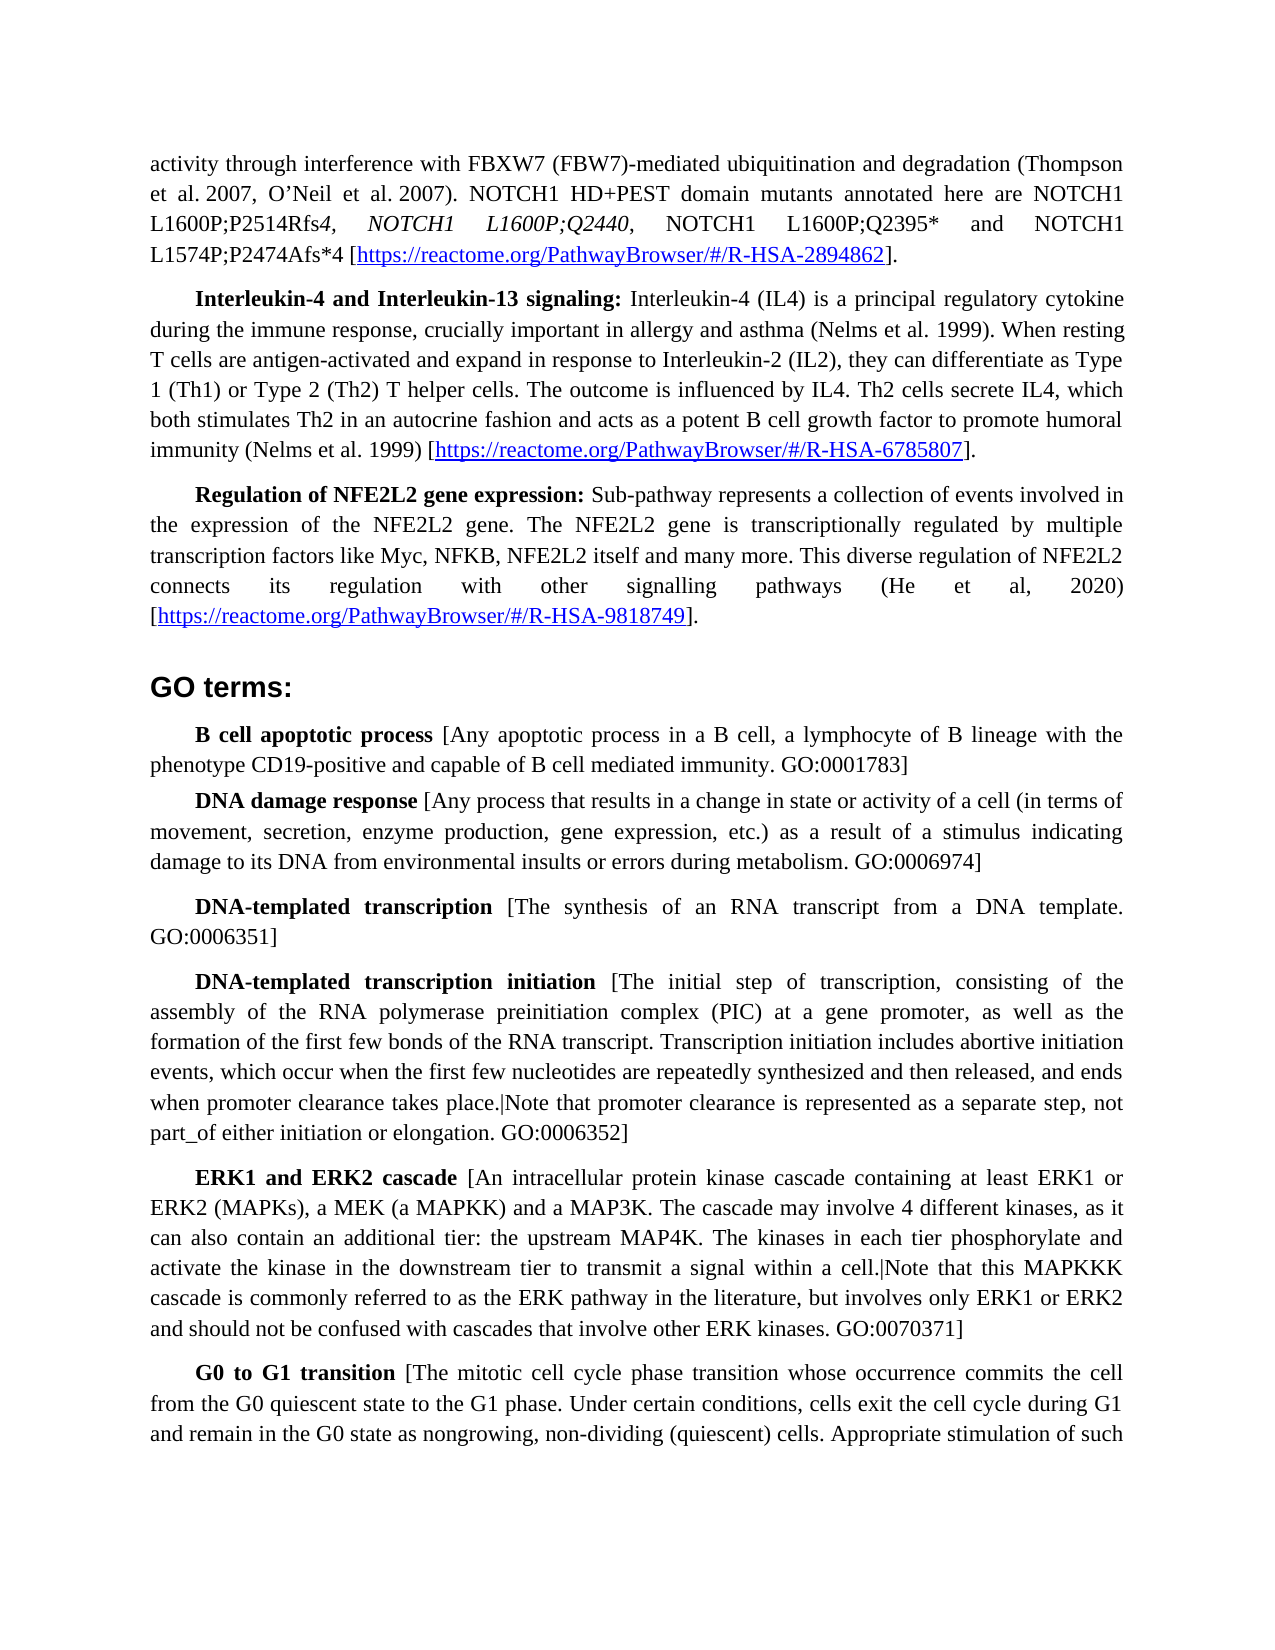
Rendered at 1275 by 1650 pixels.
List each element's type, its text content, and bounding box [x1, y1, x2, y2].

text DNA damage response [Any process that results in a change in state or activity of a cell (in terms of movement, secretion, enzyme production, gene expression, etc.) as a result of a stimulus indicating damage to its DNA from environmental insults or errors during metabolism. GO:0006974] [150, 787, 1125, 874]
text ERK1 and ERK2 cascade [An intracellular protein kinase cascade containing at least ERK1 or ERK2 (MAPKs), a MEK (a MAPKK) and a MAP3K. The cascade may involve 4 different kinases, as it can also contain an additional tier: the upstream MAP4K. The kinases in each tier phosphorylate and activate the kinase in the downstream tier to transmit a signal within a cell.|Note that this MAPKKK cascade is commonly referred to as the ERK pathway in the literature, but involves only ERK1 or ERK2 and should not be confused with cascades that involve other ERK kinases. GO:0070371] [150, 1163, 1125, 1341]
text DNA-templated transcription [The synthesis of an RNA transcript from a DNA template. GO:0006351] [150, 893, 1125, 949]
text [150, 1359, 1125, 1446]
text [150, 150, 1125, 267]
text DNA-templated transcription initiation [The initial step of transcription, consisting of the assembly of the RNA polymerase preinitiation complex (PIC) at a gene promoter, as well as the formation of the first few bonds of the RNA transcript. Transcription initiation includes abortive initiation events, which occur when the first few nucleotides are repeatedly synthesized and then released, and ends when promoter clearance takes place.|Note that promoter clearance is represented as a separate step, not part_of either initiation or elongation. GO:0006352] [150, 968, 1125, 1145]
text Regulation of NFE2L2 gene expression: Sub-pathway represents a collection of events involved in the expression of the NFE2L2 gene. The NFE2L2 gene is transcriptionally regulated by multiple transcription factors like Myc, NFKB, NFE2L2 itself and many more. This diverse regulation of NFE2L2 connects its regulation with other signalling pathways (He et al, 2020) [https://reactome.org/PathwayBrowser/#/R-HSA-9818749]. [150, 481, 1125, 628]
subtitle GO terms: [150, 670, 1125, 703]
text Interleukin-4 and Interleukin-13 signaling: Interleukin-4 (IL4) is a principal regulatory cytokine during the immune response, crucially important in allergy and asthma (Nelms et al. 1999). When resting T cells are antigen-activated and expand in response to Interleukin-2 (IL2), they can differentiate as Type 1 (Th1) or Type 2 (Th2) T helper cells. The outcome is influenced by IL4. Th2 cells secrete IL4, which both stimulates Th2 in an autocrine fashion and acts as a potent B cell growth factor to promote humoral immunity (Nelms et al. 1999) [https://reactome.org/PathwayBrowser/#/R-HSA-6785807]. [150, 285, 1125, 463]
